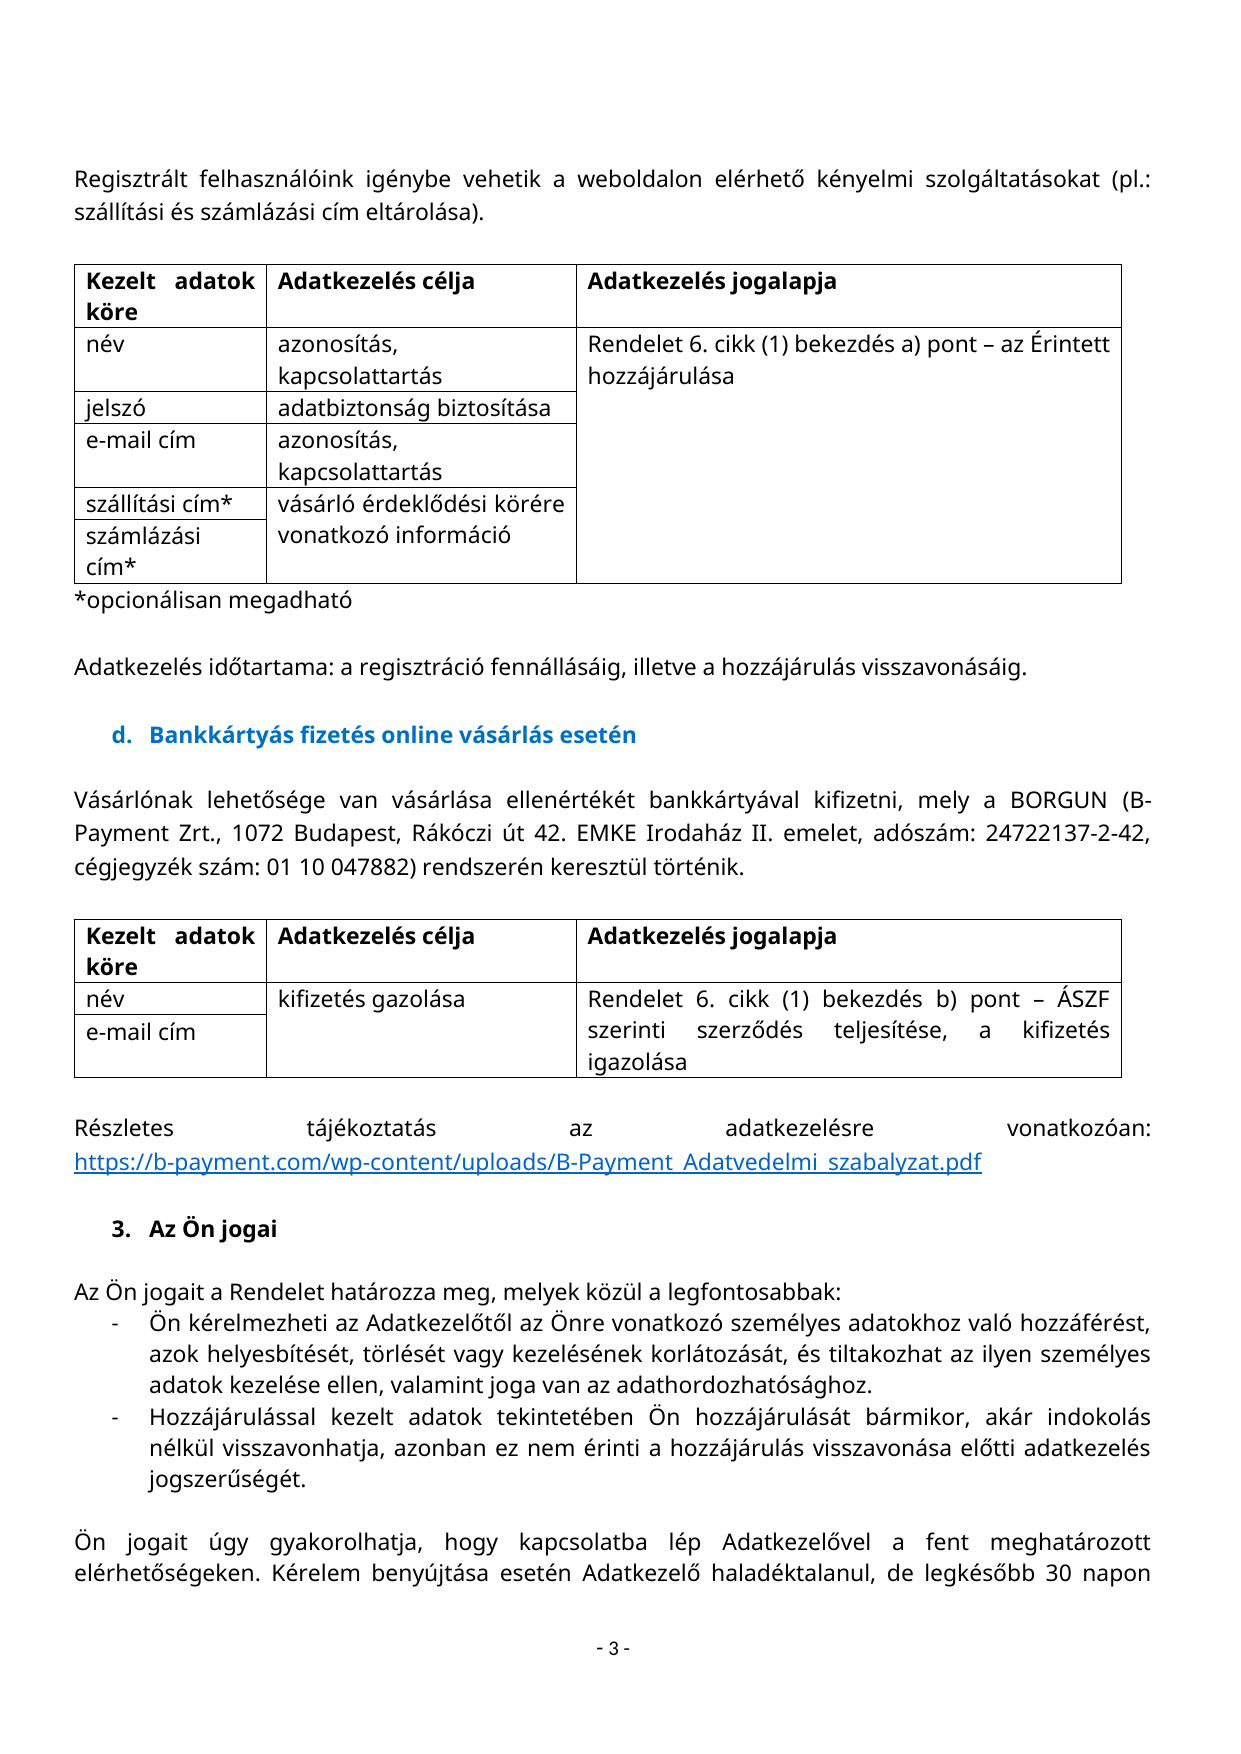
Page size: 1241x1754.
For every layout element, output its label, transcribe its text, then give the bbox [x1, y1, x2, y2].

table_header Adatkezelés jogalapja [577, 265, 1121, 327]
list Az Ön jogai [111, 1213, 1152, 1244]
text Részletes tájékoztatás az adatkezelésre vonatkozóan: https://b-payment.com/wp-content/uploads/B-Payment_Adatvedelmi_szabalyzat.pdf [74, 1112, 1152, 1177]
table_cell Rendelet 6. cikk (1) bekezdés b) pont – ÁSZF szerinti szerződés teljesítése, a kifizetés igazolása [577, 983, 1121, 1077]
list Hozzájárulással kezelt adatok tekintetében Ön hozzájárulását bármikor, akár indokolás nélkül visszavonhatja, azonban ez nem érinti a hozzájárulás visszavonása előtti adatkezelés jogszerűségét. [111, 1400, 1152, 1494]
table_cell név [75, 983, 266, 1014]
table_header Adatkezelés jogalapja [577, 920, 1121, 982]
table_cell szállítási cím* [75, 488, 266, 519]
table_header Kezelt adatok köre [75, 265, 266, 327]
table_cell név [75, 328, 266, 391]
table_cell számlázási cím* [75, 520, 266, 582]
subtitle Bankkártyás fizetés online vásárlás esetén [111, 718, 1152, 750]
table_cell kifizetés gazolása [267, 983, 576, 1077]
table_cell azonosítás, kapcsolattartás [267, 424, 576, 487]
text Adatkezelés időtartama: a regisztráció fennállásáig, illetve a hozzájárulás visszavonásáig. [74, 651, 1152, 682]
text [74, 1525, 1152, 1588]
table_cell vásárló érdeklődési körére vonatkozó információ [267, 488, 576, 582]
table_cell e-mail cím [75, 1015, 266, 1077]
text Az Ön jogait a Rendelet határozza meg, melyek közül a legfontosabbak: [74, 1275, 1152, 1307]
text Vásárlónak lehetősége van vásárlása ellenértékét bankkártyával kifizetni, mely a BORGUN (B-Payment Zrt., 1072 Budapest, Rákóczi út 42. EMKE Irodaház II. emelet, adószám: 24722137-2-42, cégjegyzék szám: 01 10 047882) rendszerén keresztül történik. [74, 783, 1152, 882]
table_header Kezelt adatok köre [75, 920, 266, 982]
table_header Adatkezelés célja [267, 265, 576, 327]
list Ön kérelmezheti az Adatkezelőtől az Önre vonatkozó személyes adatokhoz való hozzáférést, azok helyesbítését, törlését vagy kezelésének korlátozását, és tiltakozhat az ilyen személyes adatok kezelése ellen, valamint joga van az adathordozhatósághoz. [111, 1307, 1152, 1400]
table_cell Rendelet 6. cikk (1) bekezdés a) pont – az Érintett hozzájárulása [577, 328, 1121, 582]
table_cell jelszó [75, 392, 266, 423]
text *opcionálisan megadható [74, 583, 1152, 615]
table_cell adatbiztonság biztosítása [267, 392, 576, 423]
table_cell e-mail cím [75, 424, 266, 487]
table_header Adatkezelés célja [267, 920, 576, 982]
text Regisztrált felhasználóink igénybe vehetik a weboldalon elérhető kényelmi szolgáltatásokat (pl.: szállítási és számlázási cím eltárolása). [74, 162, 1152, 227]
table_cell azonosítás, kapcsolattartás [267, 328, 576, 391]
